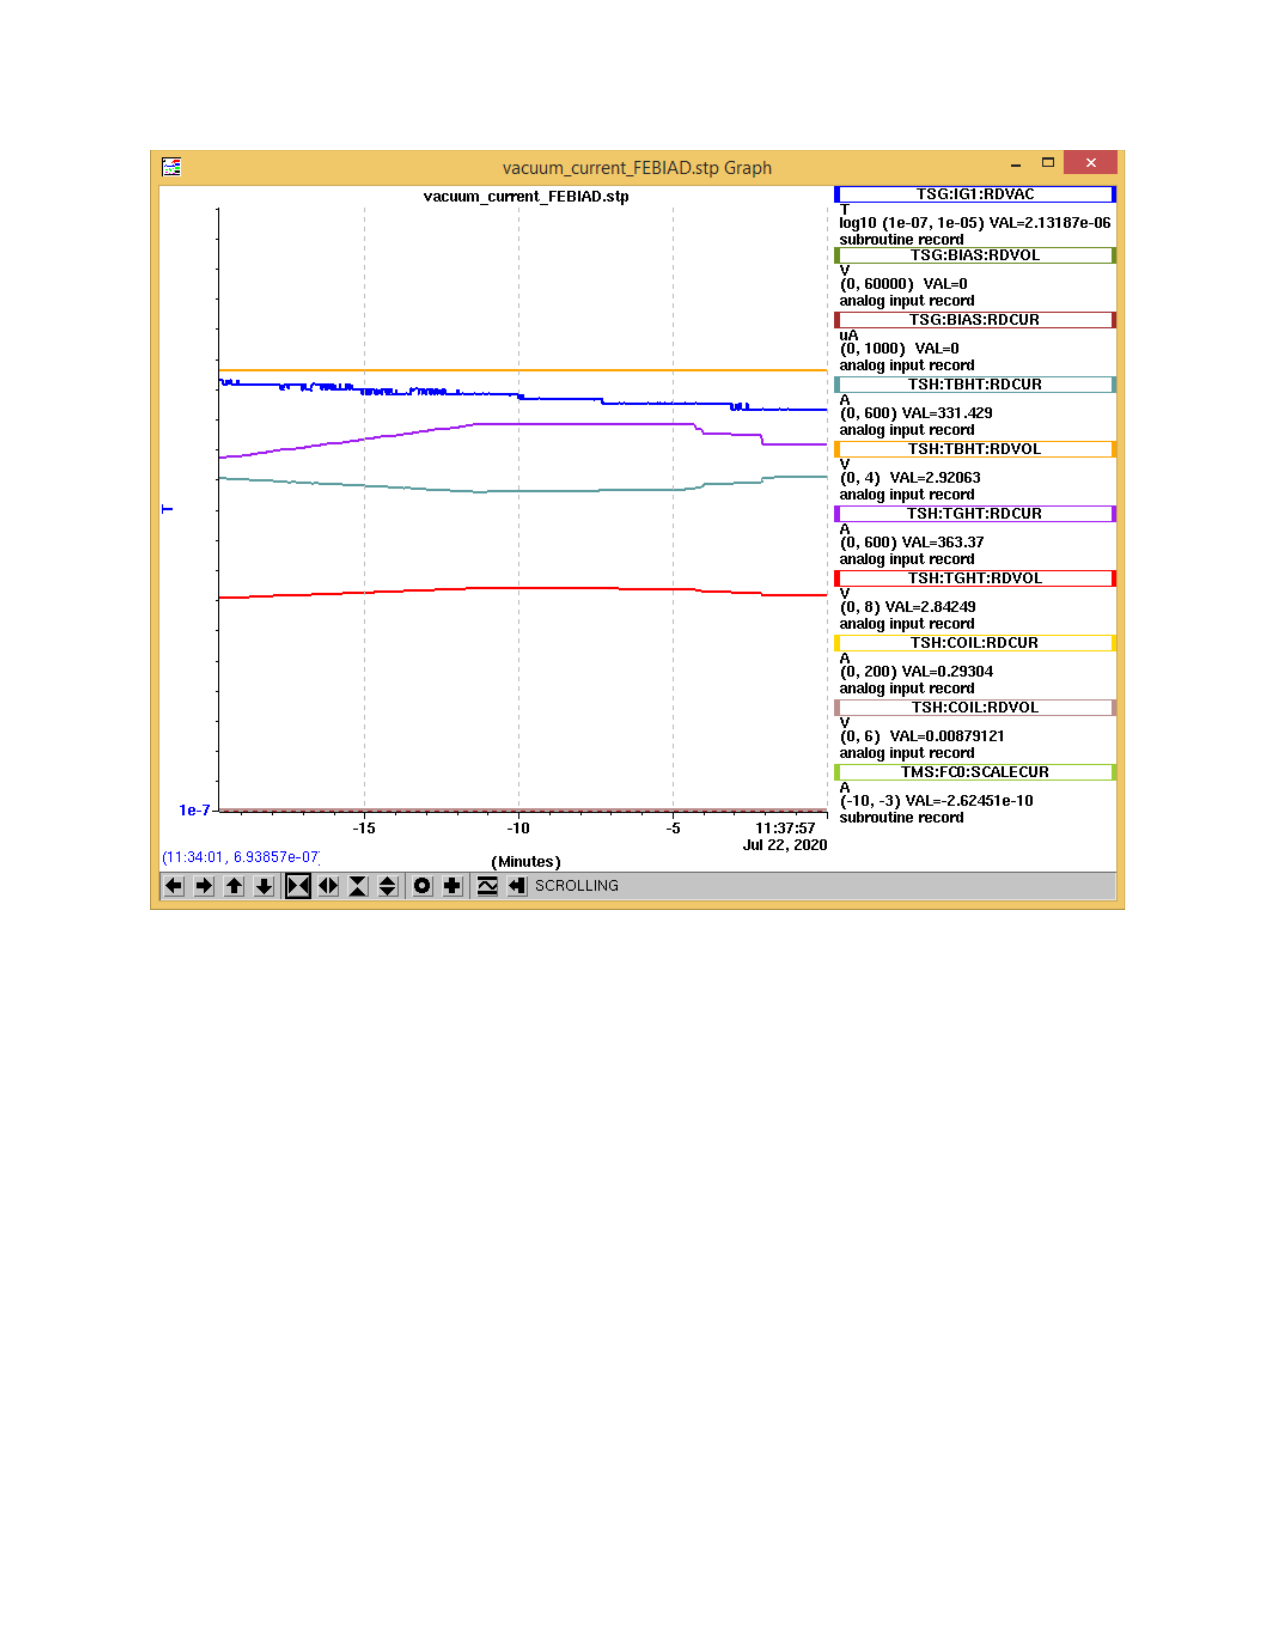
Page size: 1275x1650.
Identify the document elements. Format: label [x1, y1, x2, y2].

picture [150, 150, 1125, 910]
